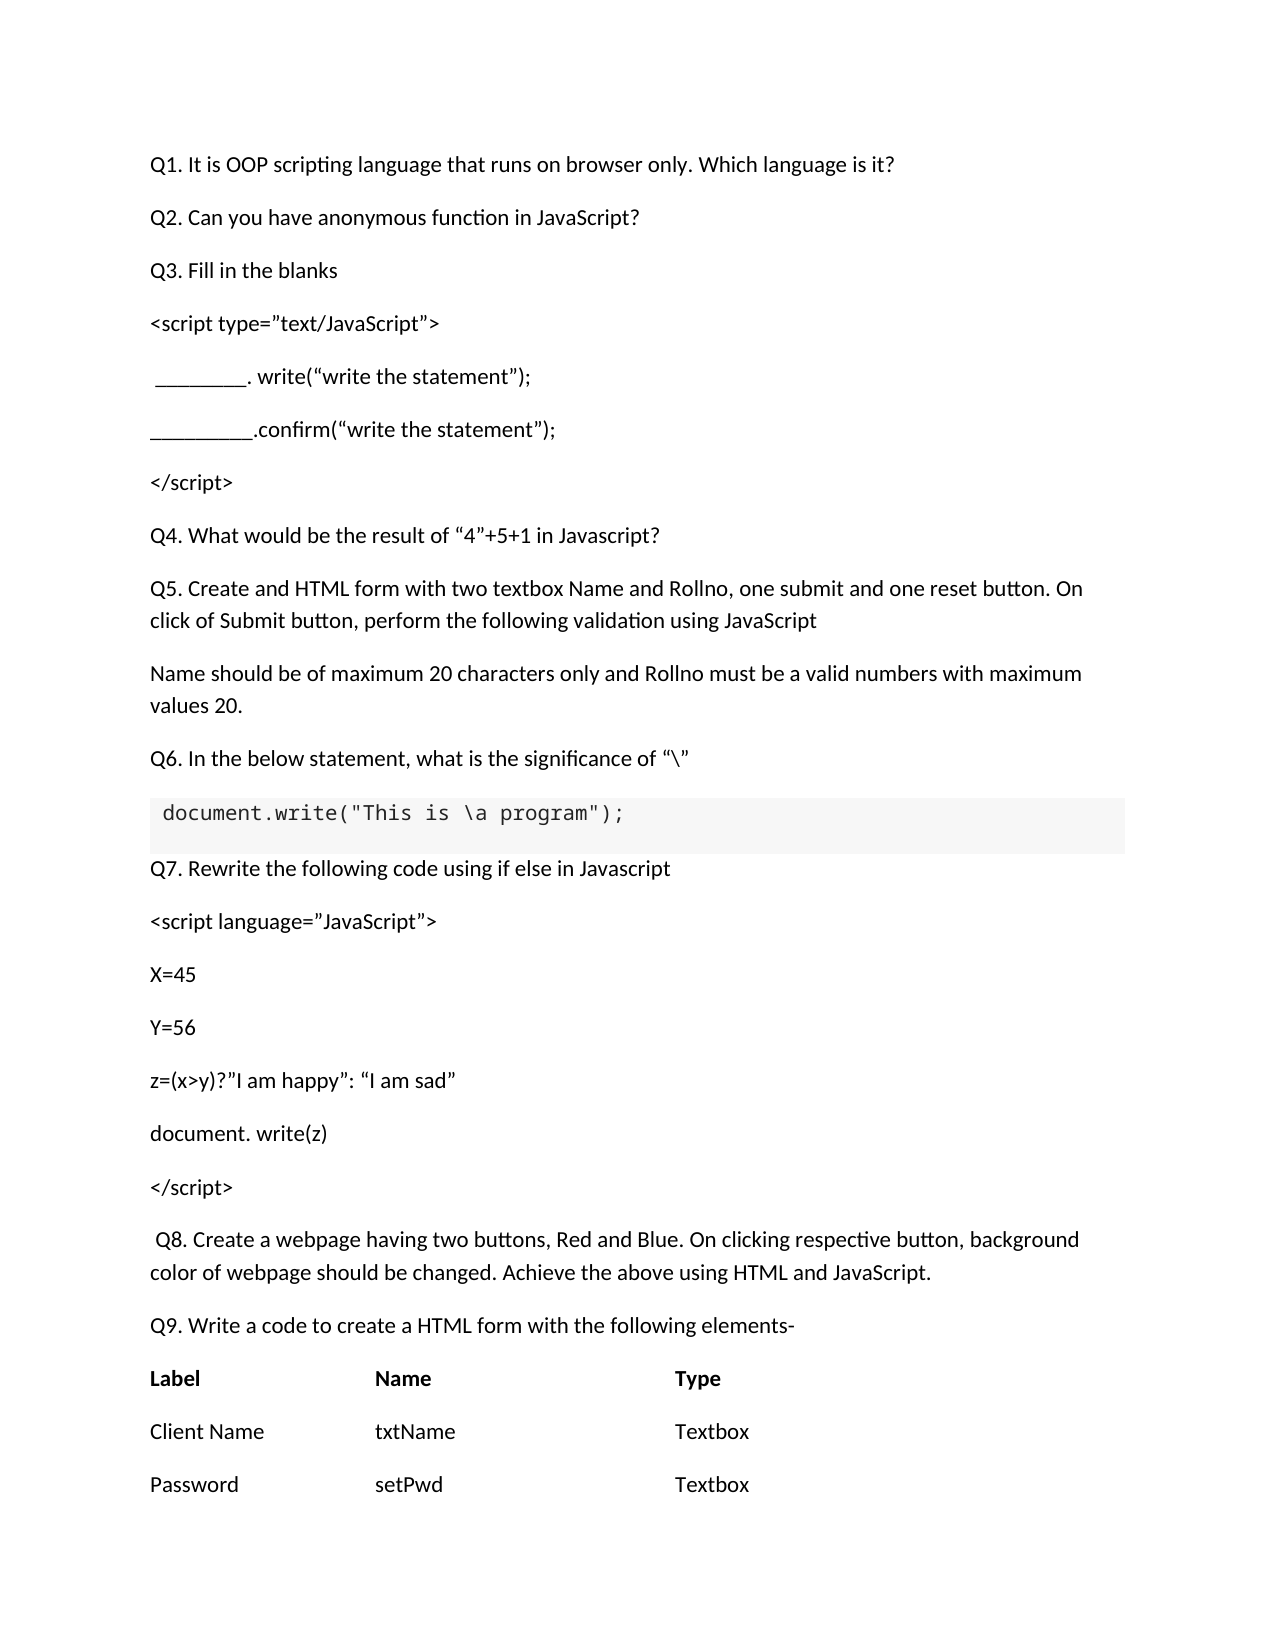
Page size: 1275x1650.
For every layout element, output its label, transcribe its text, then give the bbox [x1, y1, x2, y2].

text z=(x>y)?”I am happy”: “I am sad” [150, 1067, 1125, 1094]
text Q9. Write a code to create a HTML form with the following elements- [150, 1311, 1125, 1339]
text Q2. Can you have anonymous function in JavaScript? [150, 203, 1125, 231]
text </script> [150, 1173, 1125, 1201]
text </script> [150, 468, 1125, 496]
text ________. write(“write the statement”); [150, 362, 1125, 390]
text document.write("This is \a program"); [150, 798, 1125, 826]
text X=45 [150, 961, 1125, 988]
text Q4. What would be the result of “4”+5+1 in Javascript? [150, 521, 1125, 549]
text <script type=”text/JavaScript”> [150, 309, 1125, 337]
text Name should be of maximum 20 characters only and Rollno must be a valid numbers with maximum values 20. [150, 659, 1125, 719]
text document. write(z) [150, 1119, 1125, 1148]
text _________.confirm(“write the statement”); [150, 415, 1125, 443]
text Q8. Create a webpage having two buttons, Red and Blue. On clicking respective button, background color of webpage should be changed. Achieve the above using HTML and JavaScript. [150, 1226, 1125, 1286]
text Y=56 [150, 1013, 1125, 1042]
text Q5. Create and HTML form with two textbox Name and Rollno, one submit and one reset button. On click of Submit button, perform the following validation using JavaScript [150, 574, 1125, 634]
text Password setPwd Textbox [150, 1470, 1125, 1498]
text Q6. In the below statement, what is the significance of “\” [150, 744, 1125, 773]
text Label Name Type [150, 1364, 1125, 1392]
text Q3. Fill in the blanks [150, 256, 1125, 284]
text Q1. It is OOP scripting language that runs on browser only. Which language is it? [150, 150, 1125, 178]
text Client Name txtName Textbox [150, 1417, 1125, 1445]
text Q7. Rewrite the following code using if else in Javascript [150, 854, 1125, 882]
text <script language=”JavaScript”> [150, 907, 1125, 936]
